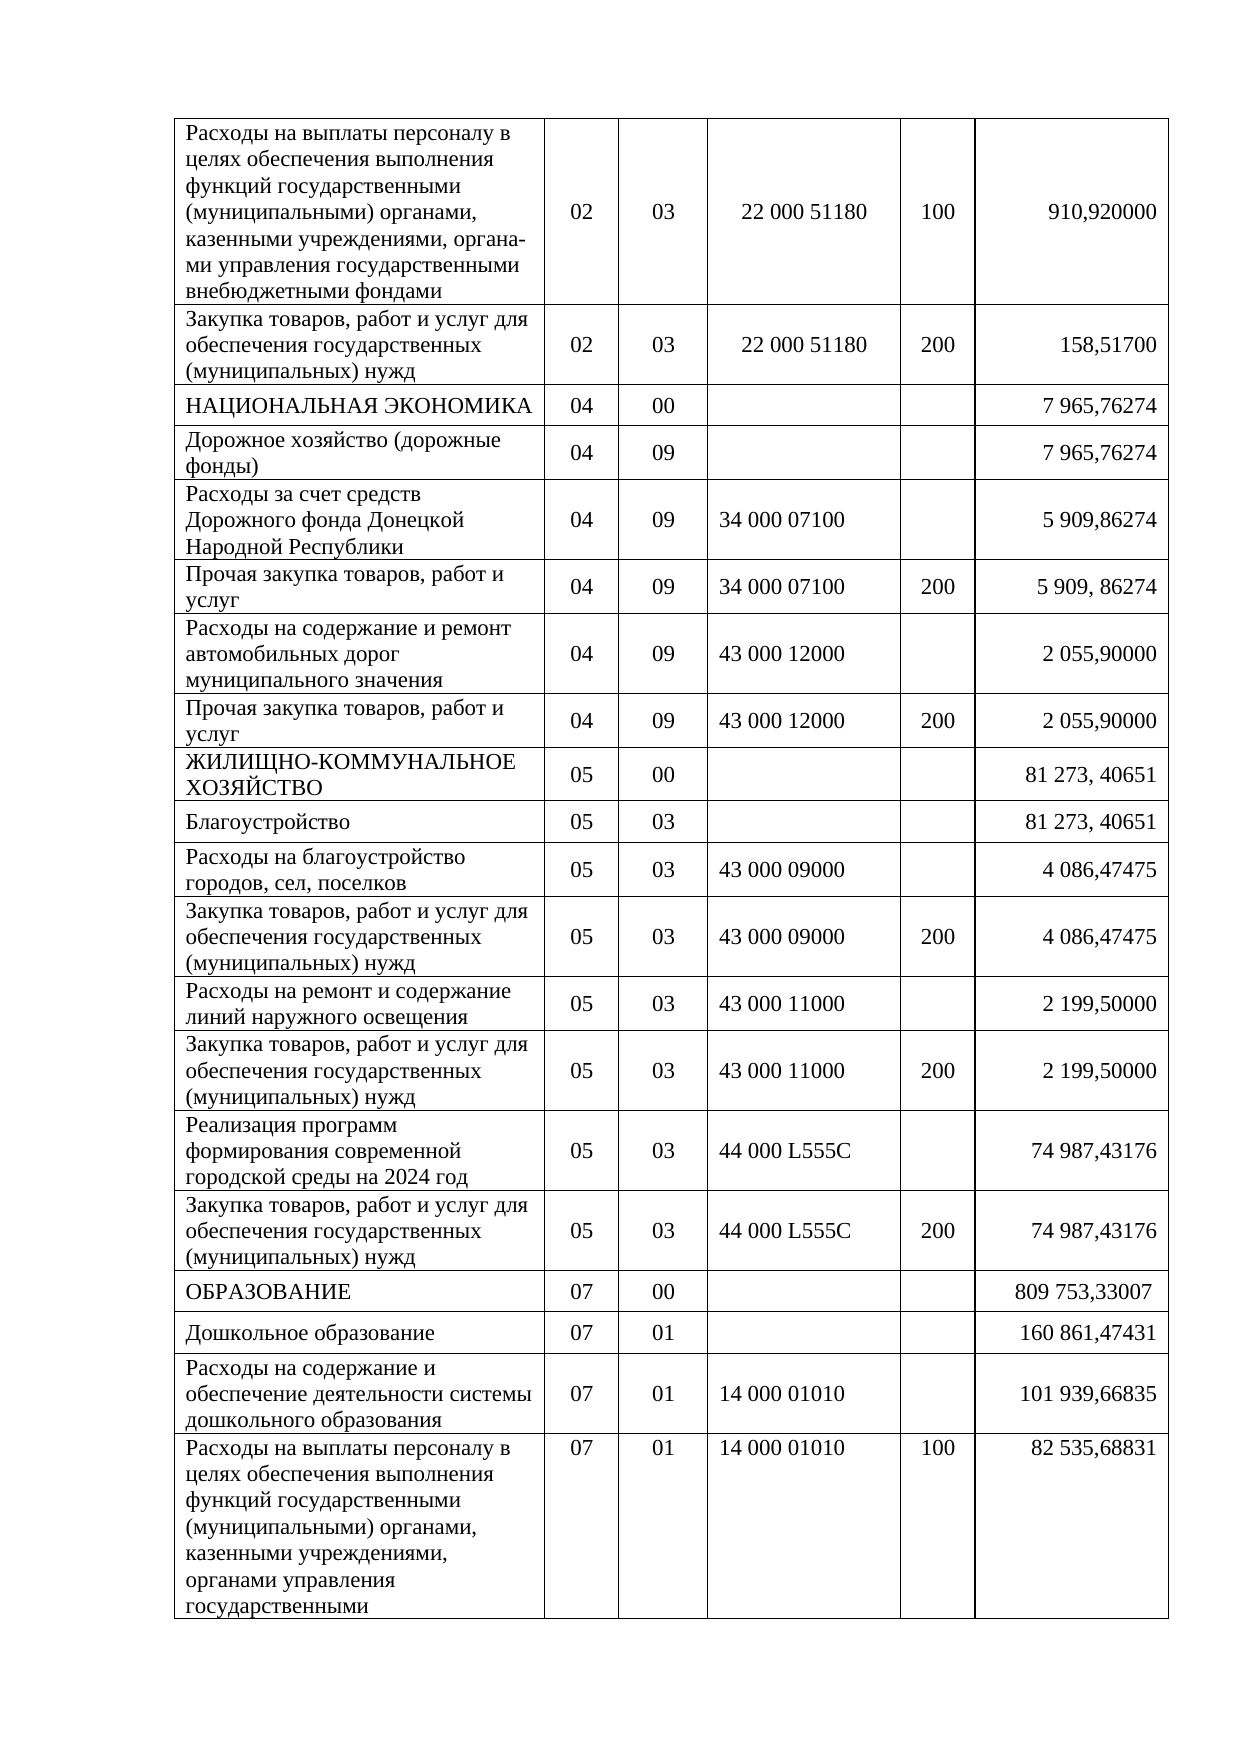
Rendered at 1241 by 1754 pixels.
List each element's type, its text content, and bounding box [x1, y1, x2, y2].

table_cell НАЦИОНАЛЬНАЯ ЭКОНОМИКА [175, 385, 544, 425]
table_cell 100 [901, 1434, 974, 1618]
table_cell Расходы на содержание и ремонт автомобильных дорог муниципального значения [175, 614, 544, 693]
table_cell 44 000 L555С [708, 1111, 900, 1190]
table_cell 200 [901, 1031, 974, 1109]
table_cell 22 000 51180 [708, 305, 900, 384]
table_cell 09 [619, 426, 707, 479]
table_cell 44 000 L555С [708, 1191, 900, 1270]
table_cell [901, 1312, 974, 1353]
table_cell 04 [545, 426, 618, 479]
table_cell 34 000 07100 [708, 560, 900, 613]
table_cell Расходы на выплаты персоналу в целях обеспечения выполнения функций государственными (муниципальными) органами, казенными учреждениями, органа-ми управления государственными внебюджетными фондами [175, 119, 544, 304]
table_cell 07 [545, 1271, 618, 1311]
table_cell 809 753,33007 [976, 1271, 1168, 1311]
table_cell 81 273, 40651 [976, 801, 1168, 842]
table_cell 43 000 11000 [708, 977, 900, 1029]
table_cell 04 [545, 694, 618, 747]
table_cell 200 [901, 305, 974, 384]
table_cell 200 [901, 694, 974, 747]
table_cell 07 [545, 1354, 618, 1433]
table_cell 81 273, 40651 [976, 748, 1168, 800]
table_cell 43 000 09000 [708, 897, 900, 976]
table_cell 43 000 09000 [708, 843, 900, 896]
table_cell 7 965,76274 [976, 426, 1168, 479]
table_cell 05 [545, 843, 618, 896]
table_cell [708, 748, 900, 800]
table_cell Закупка товаров, работ и услуг для обеспечения государственных (муниципальных) нужд [175, 305, 544, 384]
table_cell [901, 480, 974, 559]
table_cell 03 [619, 897, 707, 976]
table_cell 07 [545, 1434, 618, 1618]
table_cell 5 909,86274 [976, 480, 1168, 559]
table_cell 05 [545, 977, 618, 1029]
table_cell Закупка товаров, работ и услуг для обеспечения государственных (муниципальных) нужд [175, 1031, 544, 1109]
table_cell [175, 1434, 544, 1618]
table_cell 04 [545, 614, 618, 693]
table_cell [901, 426, 974, 479]
table_cell [901, 614, 974, 693]
table_cell 03 [619, 1191, 707, 1270]
table_cell 03 [619, 843, 707, 896]
table_cell Дорожное хозяйство (дорожные фонды) [175, 426, 544, 479]
table_cell Расходы на ремонт и содержание линий наружного освещения [175, 977, 544, 1029]
table_cell 4 086,47475 [976, 843, 1168, 896]
table_cell 14 000 01010 [708, 1434, 900, 1618]
table_cell 910,920000 [976, 119, 1168, 304]
table_cell Реализация программ формирования современной городской среды на 2024 год [175, 1111, 544, 1190]
table_cell 14 000 01010 [708, 1354, 900, 1433]
table_cell 04 [545, 560, 618, 613]
table_cell Закупка товаров, работ и услуг для обеспечения государственных (муниципальных) нужд [175, 1191, 544, 1270]
table_cell ОБРАЗОВАНИЕ [175, 1271, 544, 1311]
table_cell 03 [619, 801, 707, 842]
table_cell [901, 1271, 974, 1311]
table_cell 74 987,43176 [976, 1111, 1168, 1190]
table_cell ЖИЛИЩНО-КОММУНАЛЬНОЕ ХОЗЯЙСТВО [175, 748, 544, 800]
table_cell 05 [545, 801, 618, 842]
table_cell [708, 1312, 900, 1353]
table_cell 00 [619, 1271, 707, 1311]
table_cell 03 [619, 305, 707, 384]
table_cell 100 [901, 119, 974, 304]
table_cell 00 [619, 385, 707, 425]
table_cell 03 [619, 1111, 707, 1190]
table_cell [901, 748, 974, 800]
table_cell 43 000 11000 [708, 1031, 900, 1109]
table_cell 101 939,66835 [976, 1354, 1168, 1433]
table_cell [901, 1111, 974, 1190]
table_cell 05 [545, 1111, 618, 1190]
table_cell 200 [901, 897, 974, 976]
table_cell 4 086,47475 [976, 897, 1168, 976]
table_cell Расходы на благоустройство городов, сел, поселков [175, 843, 544, 896]
table_cell 34 000 07100 [708, 480, 900, 559]
table_cell 01 [619, 1354, 707, 1433]
table_cell 05 [545, 1191, 618, 1270]
table_cell 82 535,68831 [976, 1434, 1168, 1618]
table_cell 09 [619, 560, 707, 613]
table_cell 2 199,50000 [976, 1031, 1168, 1109]
table_cell Дошкольное образование [175, 1312, 544, 1353]
table_cell 05 [545, 748, 618, 800]
table_cell 01 [619, 1312, 707, 1353]
table_cell 2 055,90000 [976, 614, 1168, 693]
table_cell Прочая закупка товаров, работ и услуг [175, 560, 544, 613]
table_cell [901, 385, 974, 425]
table_cell 01 [619, 1434, 707, 1618]
table_cell 2 055,90000 [976, 694, 1168, 747]
table_cell 09 [619, 480, 707, 559]
table_cell 04 [545, 480, 618, 559]
table_cell Расходы на содержание и обеспечение деятельности системы дошкольного образования [175, 1354, 544, 1433]
table_cell 2 199,50000 [976, 977, 1168, 1029]
table_cell 74 987,43176 [976, 1191, 1168, 1270]
table_cell [708, 801, 900, 842]
table_cell 05 [545, 1031, 618, 1109]
table_cell 03 [619, 1031, 707, 1109]
table_cell 05 [545, 897, 618, 976]
table_cell 00 [619, 748, 707, 800]
table_cell 200 [901, 1191, 974, 1270]
table_cell [901, 801, 974, 842]
table_cell 02 [545, 119, 618, 304]
table_cell [708, 385, 900, 425]
table_cell Закупка товаров, работ и услуг для обеспечения государственных (муниципальных) нужд [175, 897, 544, 976]
table_cell [708, 1271, 900, 1311]
table_cell 22 000 51180 [708, 119, 900, 304]
table_cell 200 [901, 560, 974, 613]
table_cell 160 861,47431 [976, 1312, 1168, 1353]
table_cell 02 [545, 305, 618, 384]
table_cell Благоустройство [175, 801, 544, 842]
table_cell [708, 426, 900, 479]
table_cell 09 [619, 694, 707, 747]
table_cell [901, 1354, 974, 1433]
table_cell Прочая закупка товаров, работ и услуг [175, 694, 544, 747]
table_cell 03 [619, 119, 707, 304]
table_cell [901, 843, 974, 896]
table_cell 07 [545, 1312, 618, 1353]
table_cell 04 [545, 385, 618, 425]
table_cell 158,51700 [976, 305, 1168, 384]
table_cell 43 000 12000 [708, 694, 900, 747]
table_cell [901, 977, 974, 1029]
table_cell 7 965,76274 [976, 385, 1168, 425]
table_cell 03 [619, 977, 707, 1029]
table_cell Расходы за счет средств Дорожного фонда Донецкой Народной Республики [175, 480, 544, 559]
table_cell 09 [619, 614, 707, 693]
table_cell 43 000 12000 [708, 614, 900, 693]
table_cell 5 909, 86274 [976, 560, 1168, 613]
